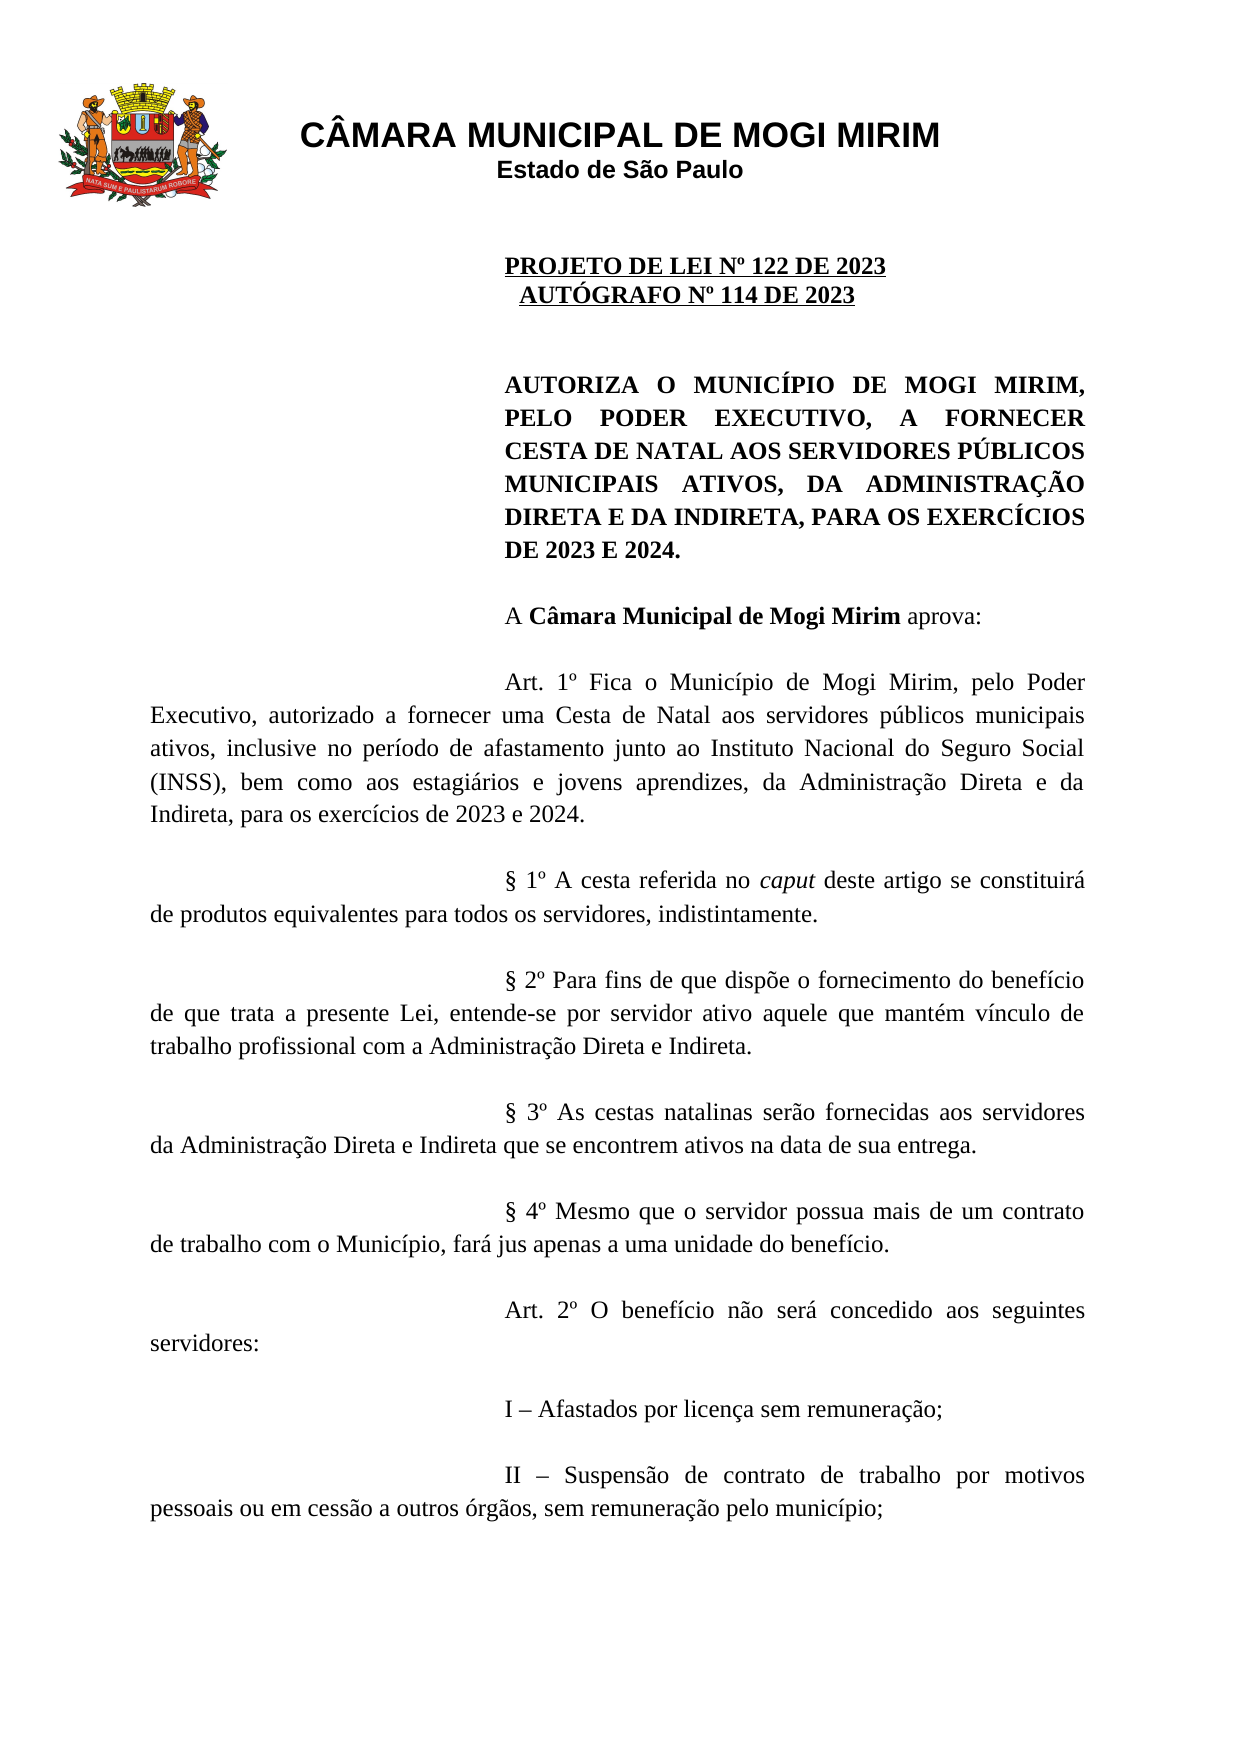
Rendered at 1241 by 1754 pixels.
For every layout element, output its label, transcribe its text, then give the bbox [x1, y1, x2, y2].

picture [57, 83, 228, 207]
text Art. 1º Fica o Município de Mogi Mirim, pelo Poder Executivo, autorizado a fornecer uma Cesta de Natal aos servidores públicos municipais ativos, inclusive no período de afastamento junto ao Instituto Nacional do Seguro Social (INSS), bem como aos estagiários e jovens aprendizes, da Administração Direta e da Indireta, para os exercícios de 2023 e 2024. [150, 667, 1086, 828]
text § 1º A cesta referida no caput deste artigo se constituirá de produtos equivalentes para todos os servidores, indistintamente. [150, 866, 1086, 927]
text I – Afastados por licença sem remuneração; [150, 1394, 1086, 1423]
text A Câmara Municipal de Mogi Mirim aprova: [150, 601, 1086, 630]
text § 4º Mesmo que o servidor possua mais de um contrato de trabalho com o Município, fará jus apenas a uma unidade do benefício. [150, 1196, 1086, 1258]
text AUTORIZA O MUNICÍPIO DE MOGI MIRIM, PELO PODER EXECUTIVO, A FORNECER CESTA DE NATAL AOS SERVIDORES PÚBLICOS MUNICIPAIS ATIVOS, DA ADMINISTRAÇÃO DIRETA E DA INDIRETA, PARA OS EXERCÍCIOS DE 2023 E 2024. [504, 370, 1086, 564]
text PROJETO DE LEI Nº 122 DE 2023 [504, 251, 1086, 280]
text Art. 2º O benefício não será concedido aos seguintes servidores: [150, 1295, 1086, 1357]
text AUTÓGRAFO Nº 114 DE 2023 [504, 280, 1086, 308]
text § 2º Para fins de que dispõe o fornecimento do benefício de que trata a presente Lei, entende-se por servidor ativo aquele que mantém vínculo de trabalho profissional com a Administração Direta e Indireta. [150, 965, 1086, 1059]
text § 3º As cestas natalinas serão fornecidas aos servidores da Administração Direta e Indireta que se encontrem ativos na data de sua entrega. [150, 1097, 1086, 1158]
text II – Suspensão de contrato de trabalho por motivos pessoais ou em cessão a outros órgãos, sem remuneração pelo município; [150, 1460, 1086, 1522]
